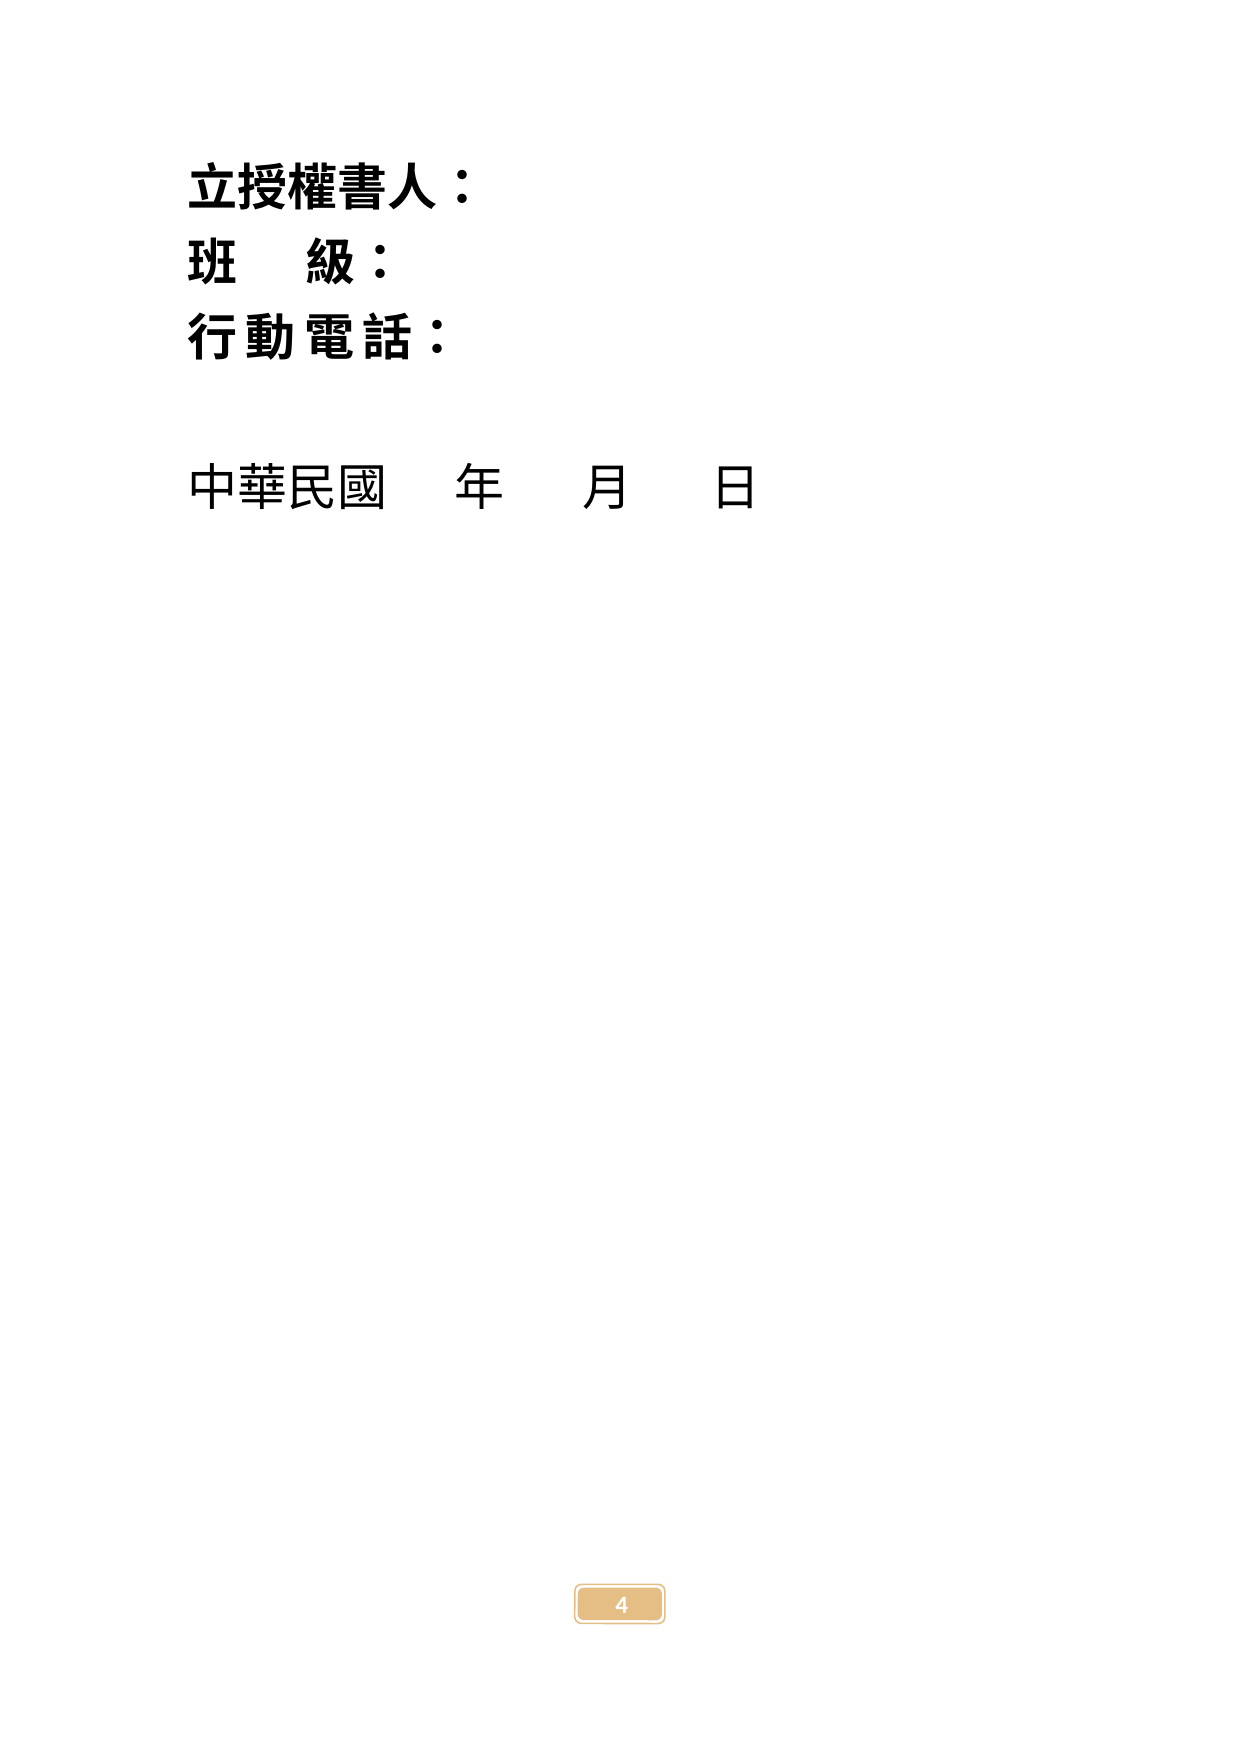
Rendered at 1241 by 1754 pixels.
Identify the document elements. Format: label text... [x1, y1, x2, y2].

text 班 級： [187, 221, 1053, 296]
text 立授權書人： [187, 146, 1053, 221]
text 行動電話： [187, 296, 1053, 371]
text 中華民國 年 月 日 [187, 446, 1053, 521]
